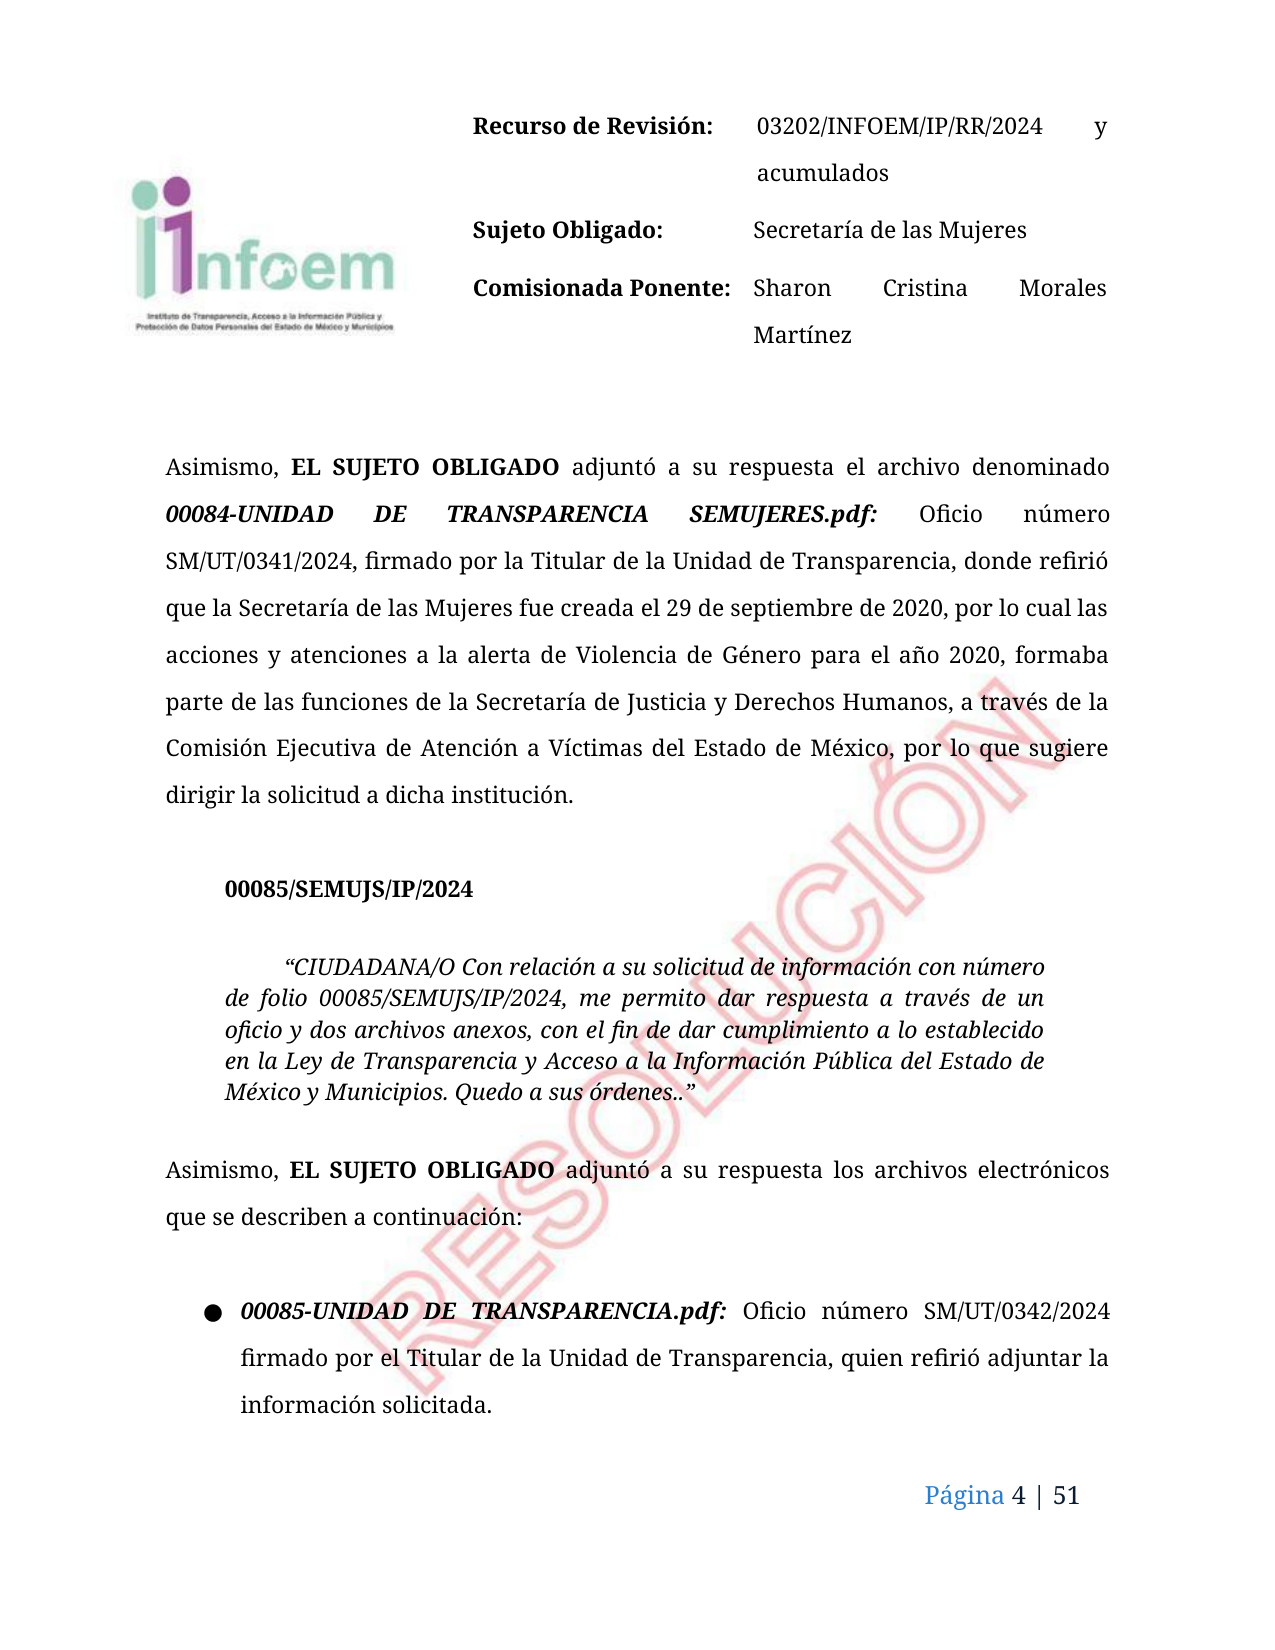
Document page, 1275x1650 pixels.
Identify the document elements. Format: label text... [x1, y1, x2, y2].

picture [2, 111, 1275, 1650]
text Asimismo, EL SUJETO OBLIGADO adjuntó a su respuesta los archivos electrónicos que se describen a continuación: [165, 1154, 1110, 1232]
text Asimismo, EL SUJETO OBLIGADO adjuntó a su respuesta el archivo denominado 00084-UNIDAD DE TRANSPARENCIA SEMUJERES.pdf: Oficio número SM/UT/0341/2024, firmado por la Titular de la Unidad de Transparencia, donde refirió que la Secretaría de las Mujeres fue creada el 29 de septiembre de 2020, por lo cual las acciones y atenciones a la alerta de Violencia de Género para el año 2020, formaba parte de las funciones de la Secretaría de Justicia y Derechos Humanos, a través de la Comisión Ejecutiva de Atención a Víctimas del Estado de México, por lo que sugiere dirigir la solicitud a dicha institución. [165, 451, 1110, 811]
text 00085/SEMUJS/IP/2024 [224, 873, 1048, 904]
list 00085-UNIDAD DE TRANSPARENCIA.pdf: Oficio número SM/UT/0342/2024 firmado por el Titular de la Unidad de Transparencia, quien refirió adjuntar la información solicitada. [203, 1295, 1110, 1420]
title “CIUDADANA/O Con relación a su solicitud de información con número de folio 00085/SEMUJS/IP/2024, me permito dar respuesta a través de un oficio y dos archivos anexos, con el fin de dar cumplimiento a lo establecido en la Ley de Transparencia y Acceso a la Información Pública del Estado de México y Municipios. Quedo a sus órdenes..” [224, 951, 1048, 1107]
